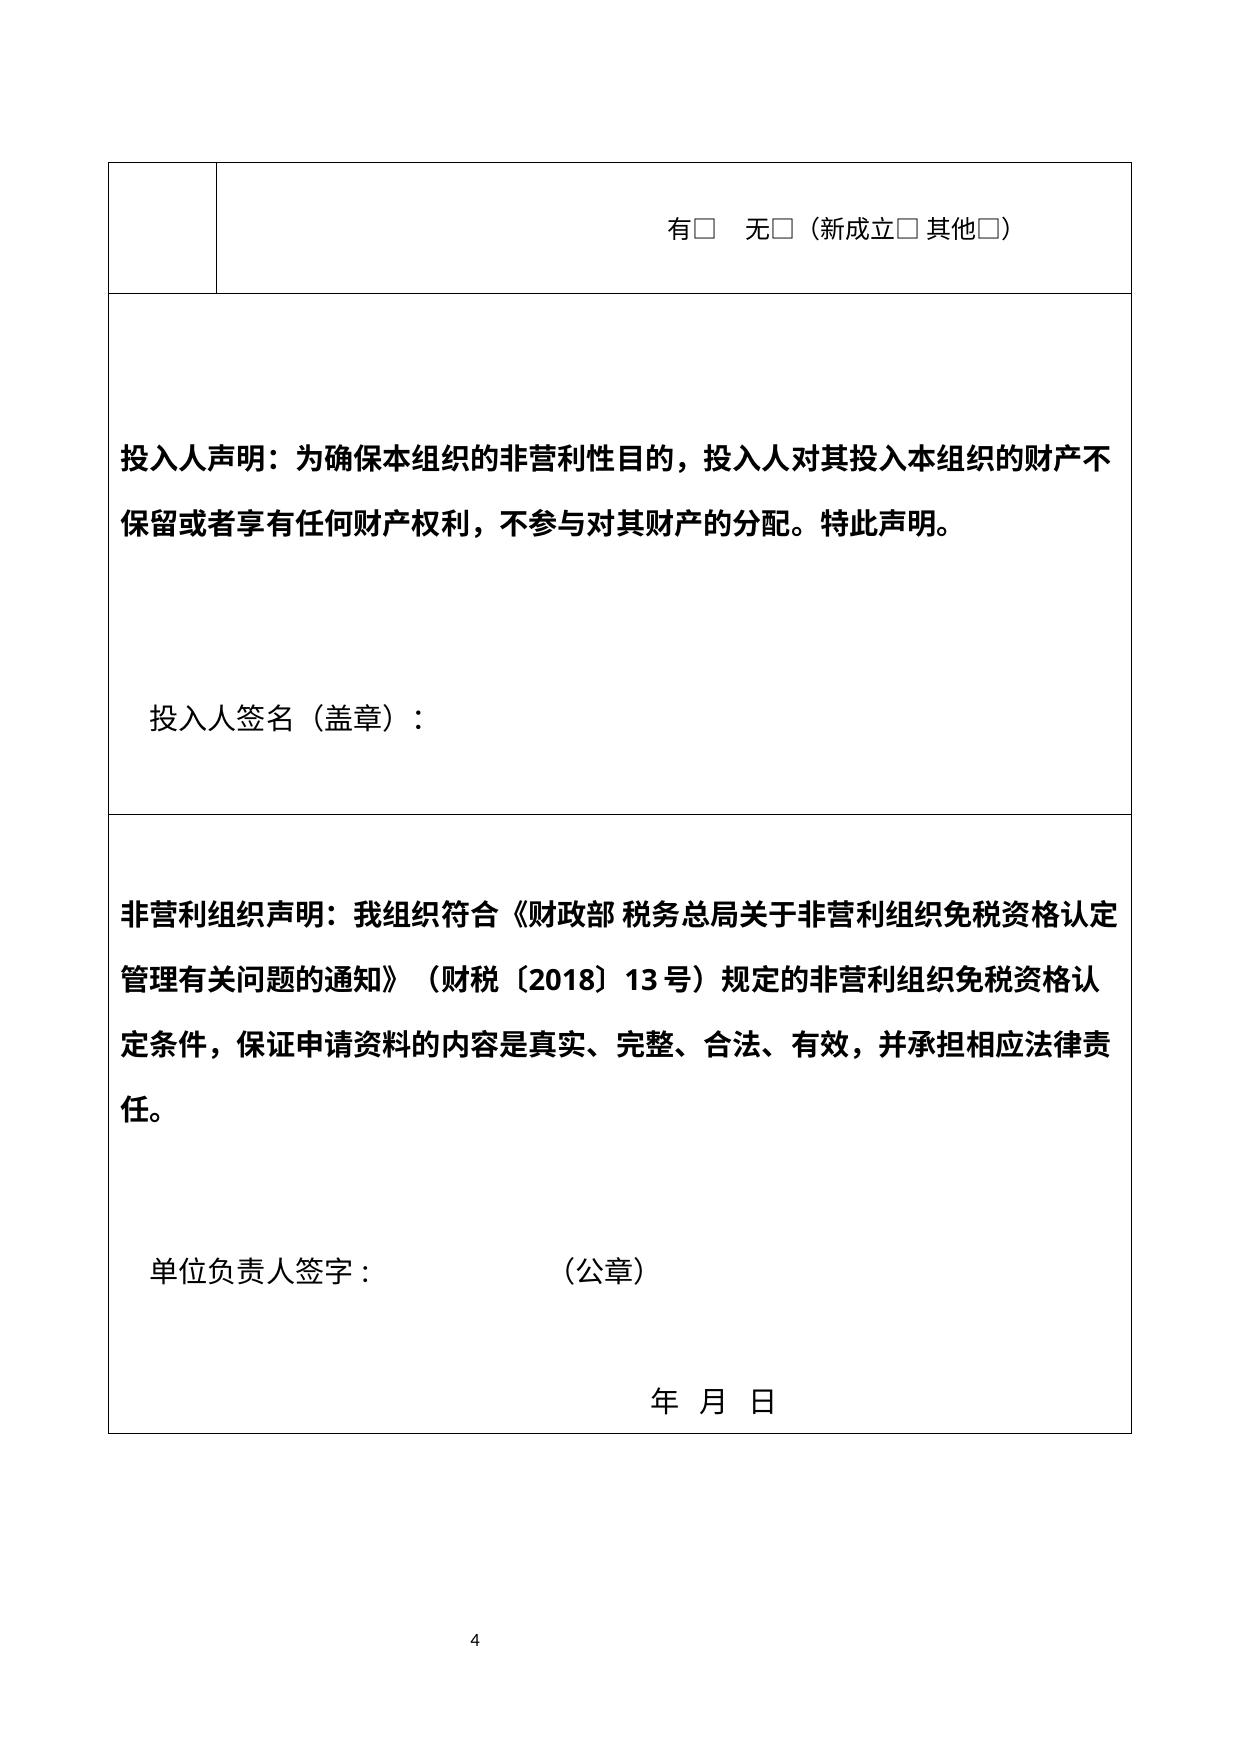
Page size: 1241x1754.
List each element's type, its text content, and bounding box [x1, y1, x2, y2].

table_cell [217, 163, 1131, 293]
table_cell 非营利组织声明：我组织符合《财政部 税务总局关于非营利组织免税资格认定管理有关问题的通知》（财税〔2018〕13号）规定的非营利组织免税资格认定条件，保证申请资料的内容是真实、完整、合法、有效，并承担相应法律责任。 单位负责人签字 ： （公章） 年 月 日 [109, 815, 1131, 1433]
table_cell 投入人声明：为确保本组织的非营利性目的，投入人对其投入本组织的财产不保留或者享有任何财产权利，不参与对其财产的分配。特此声明。 投入人签名（盖章）： [109, 294, 1131, 814]
